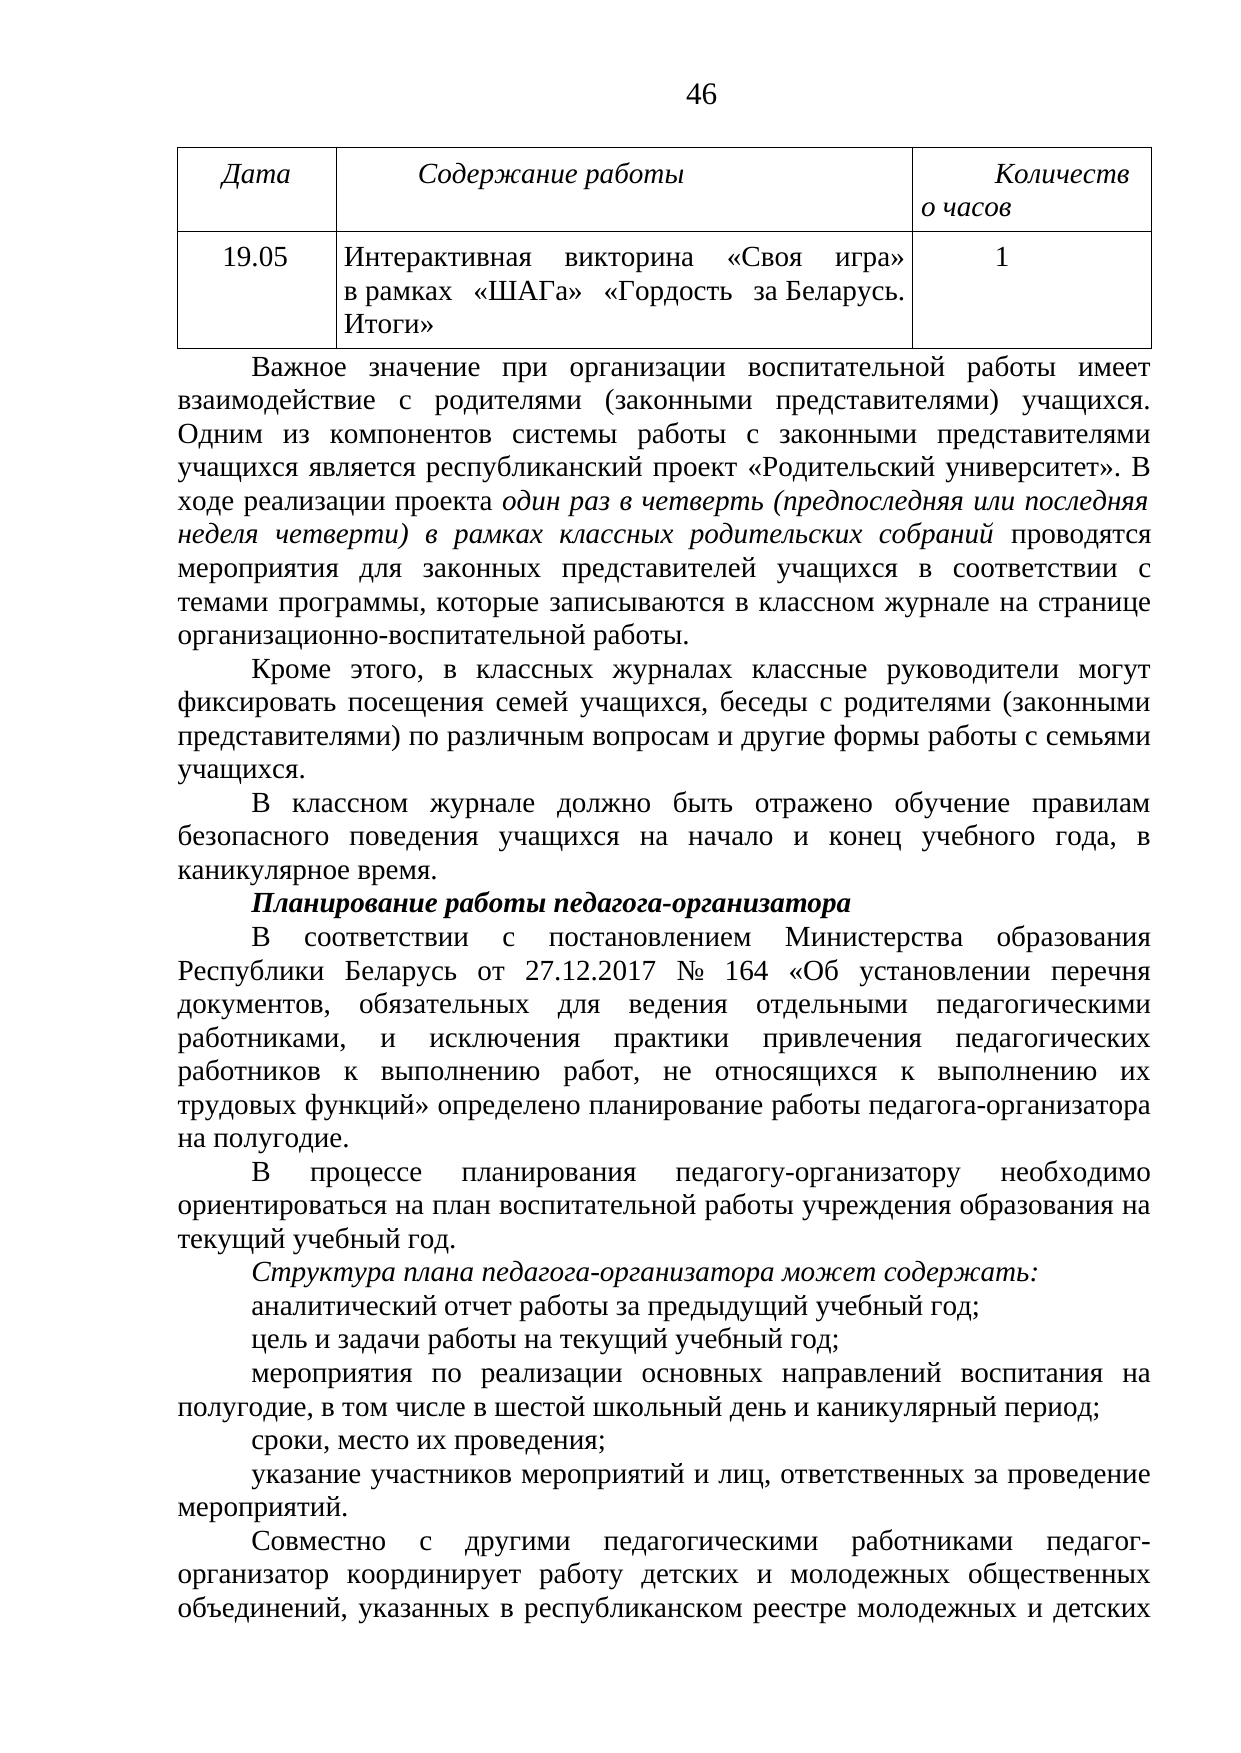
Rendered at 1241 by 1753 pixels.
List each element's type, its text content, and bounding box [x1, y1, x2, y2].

text мероприятия по реализации основных направлений воспитания на полугодие, в том числе в шестой школьный день и каникулярный период; [177, 1355, 1152, 1422]
text цель и задачи работы на текущий учебный год; [177, 1322, 1152, 1355]
table_cell Интерактивная викторина «Своя игра» в рамках «ШАГа» «Гордость за Беларусь. Итоги» [337, 232, 912, 348]
table_header Дата [178, 148, 336, 231]
text сроки, место их проведения; [177, 1422, 1152, 1456]
text Планирование работы педагога-организатора [177, 886, 1152, 919]
text Важное значение при организации воспитательной работы имеет взаимодействие с родителями (законными представителями) учащихся. Одним из компонентов системы работы с законными представителями учащихся является республиканский проект «Родительский университет». В ходе реализации проекта один раз в четверть (предпоследняя или последняя неделя четверти) в рамках классных родительских собраний проводятся мероприятия для законных представителей учащихся в соответствии с темами программы, которые записываются в классном журнале на странице организационно-воспитательной работы. [177, 349, 1152, 651]
table_header Количество часов [913, 148, 1151, 231]
text указание участников мероприятий и лиц, ответственных за проведение мероприятий. [177, 1456, 1152, 1523]
text Кроме этого, в классных журналах классные руководители могут фиксировать посещения семей учащихся, беседы с родителями (законными представителями) по различным вопросам и другие формы работы с семьями учащихся. [177, 651, 1152, 785]
text Структура плана педагога-организатора может содержать: [177, 1254, 1152, 1288]
table_header Содержание работы [337, 148, 912, 231]
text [177, 1523, 1152, 1623]
text В соответствии с постановлением Министерства образования Республики Беларусь от 27.12.2017 № 164 «Об установлении перечня документов, обязательных для ведения отдельными педагогическими работниками, и исключения практики привлечения педагогических работников к выполнению работ, не относящихся к выполнению их трудовых функций» определено планирование работы педагога-организатора на полугодие. [177, 919, 1152, 1154]
text В процессе планирования педагогу-организатору необходимо ориентироваться на план воспитательной работы учреждения образования на текущий учебный год. [177, 1154, 1152, 1254]
text аналитический отчет работы за предыдущий учебный год; [177, 1288, 1152, 1322]
table_cell 1 [913, 232, 1151, 348]
table_cell 19.05 [178, 232, 336, 348]
text В классном журнале должно быть отражено обучение правилам безопасного поведения учащихся на начало и конец учебного года, в каникулярное время. [177, 785, 1152, 886]
